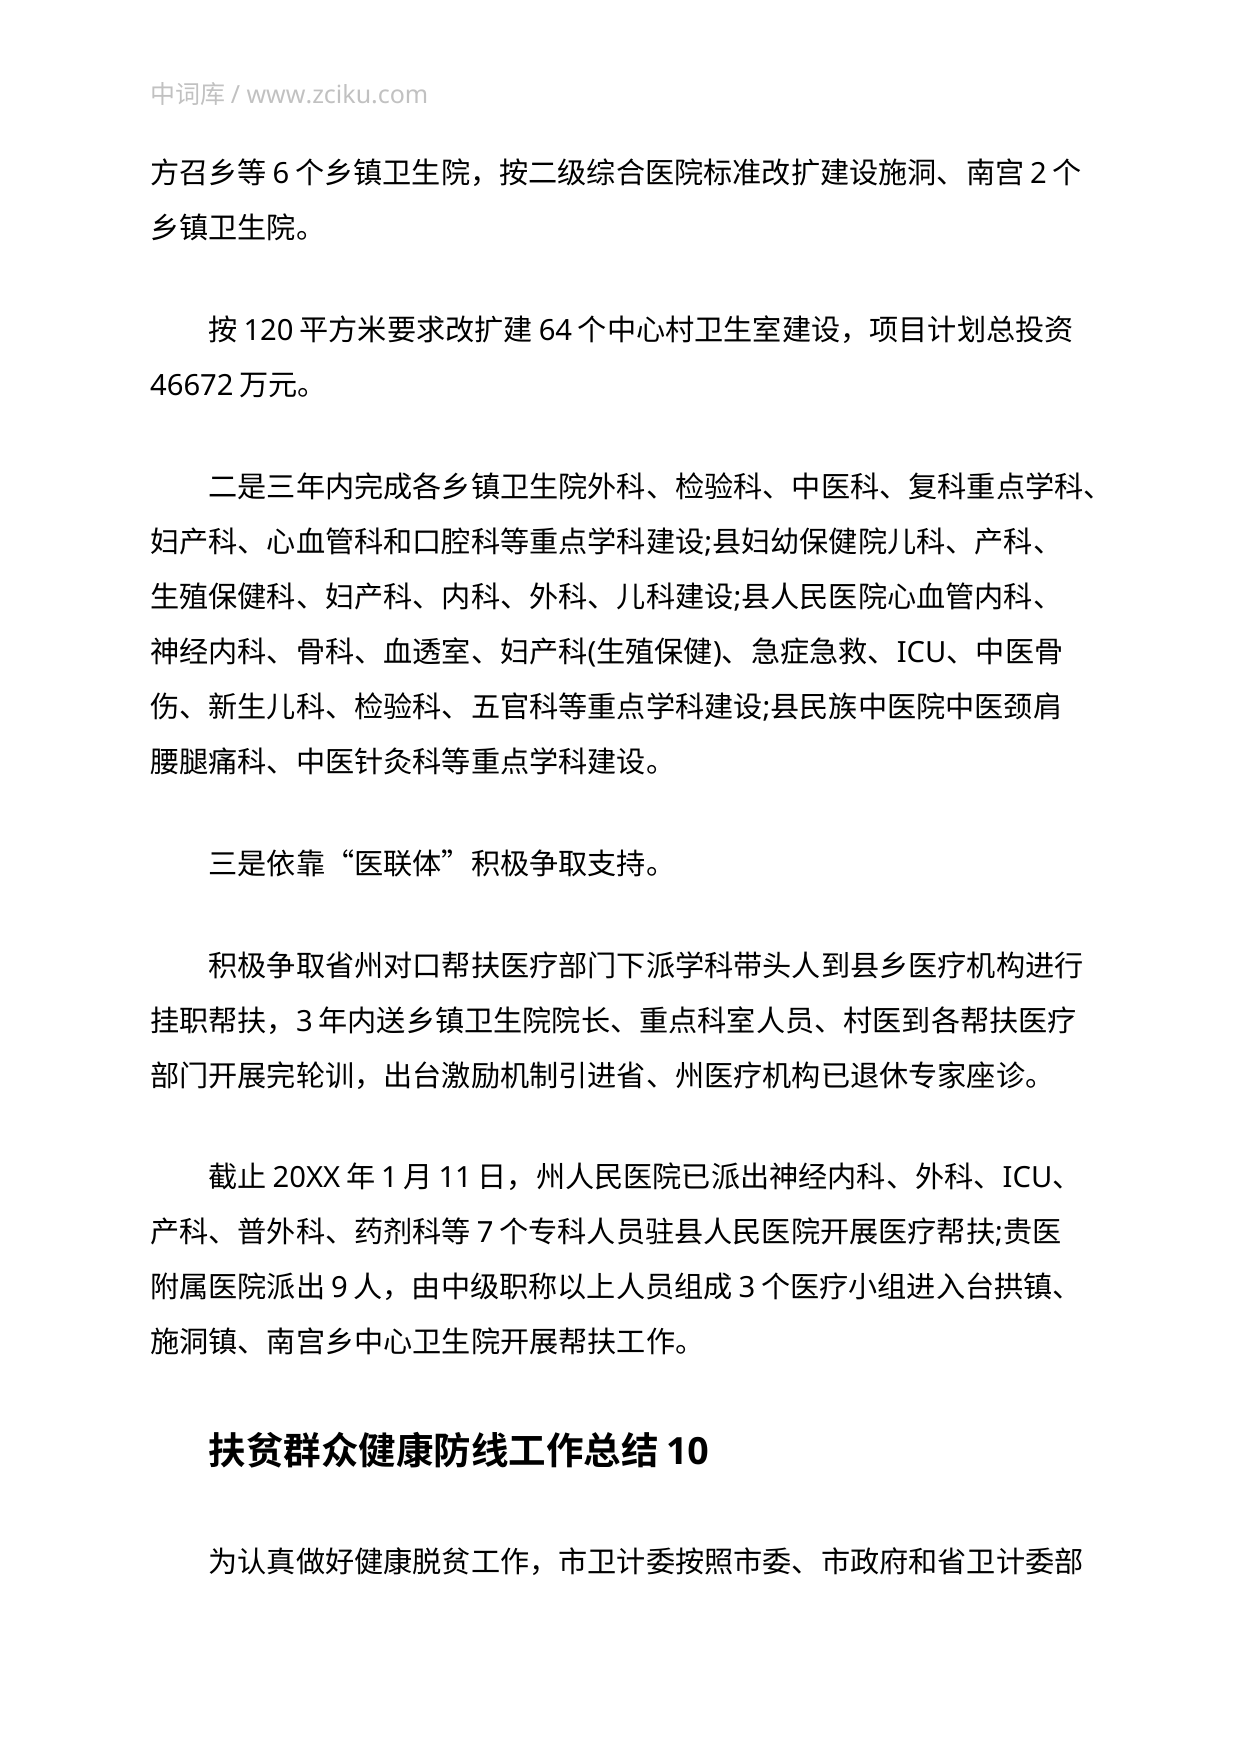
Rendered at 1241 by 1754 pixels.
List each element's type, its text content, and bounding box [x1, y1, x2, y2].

text 按120平方米要求改扩建64个中心村卫生室建设，项目计划总投资46672万元。 [150, 307, 1090, 404]
text 积极争取省州对口帮扶医疗部门下派学科带头人到县乡医疗机构进行挂职帮扶，3年内送乡镇卫生院院长、重点科室人员、村医到各帮扶医疗部门开展完轮训，出台激励机制引进省、州医疗机构已退休专家座诊。 [150, 942, 1090, 1094]
text 二是三年内完成各乡镇卫生院外科、检验科、中医科、复科重点学科、妇产科、心血管科和口腔科等重点学科建设;县妇幼保健院儿科、产科、生殖保健科、妇产科、内科、外科、儿科建设;县人民医院心血管内科、神经内科、骨科、血透室、妇产科(生殖保健)、急症急救、ICU、中医骨伤、新生儿科、检验科、五官科等重点学科建设;县民族中医院中医颈肩腰腿痛科、中医针灸科等重点学科建设。 [150, 464, 1090, 781]
text 截止20XX年1月11日，州人民医院已派出神经内科、外科、ICU、产科、普外科、药剂科等7个专科人员驻县人民医院开展医疗帮扶;贵医附属医院派出9人，由中级职称以上人员组成3个医疗小组进入台拱镇、施洞镇、南宫乡中心卫生院开展帮扶工作。 [150, 1154, 1090, 1361]
text 三是依靠“医联体”积极争取支持。 [150, 840, 1090, 883]
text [150, 150, 1090, 247]
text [150, 1538, 1090, 1581]
text 扶贫群众健康防线工作总结10 [150, 1421, 1090, 1475]
